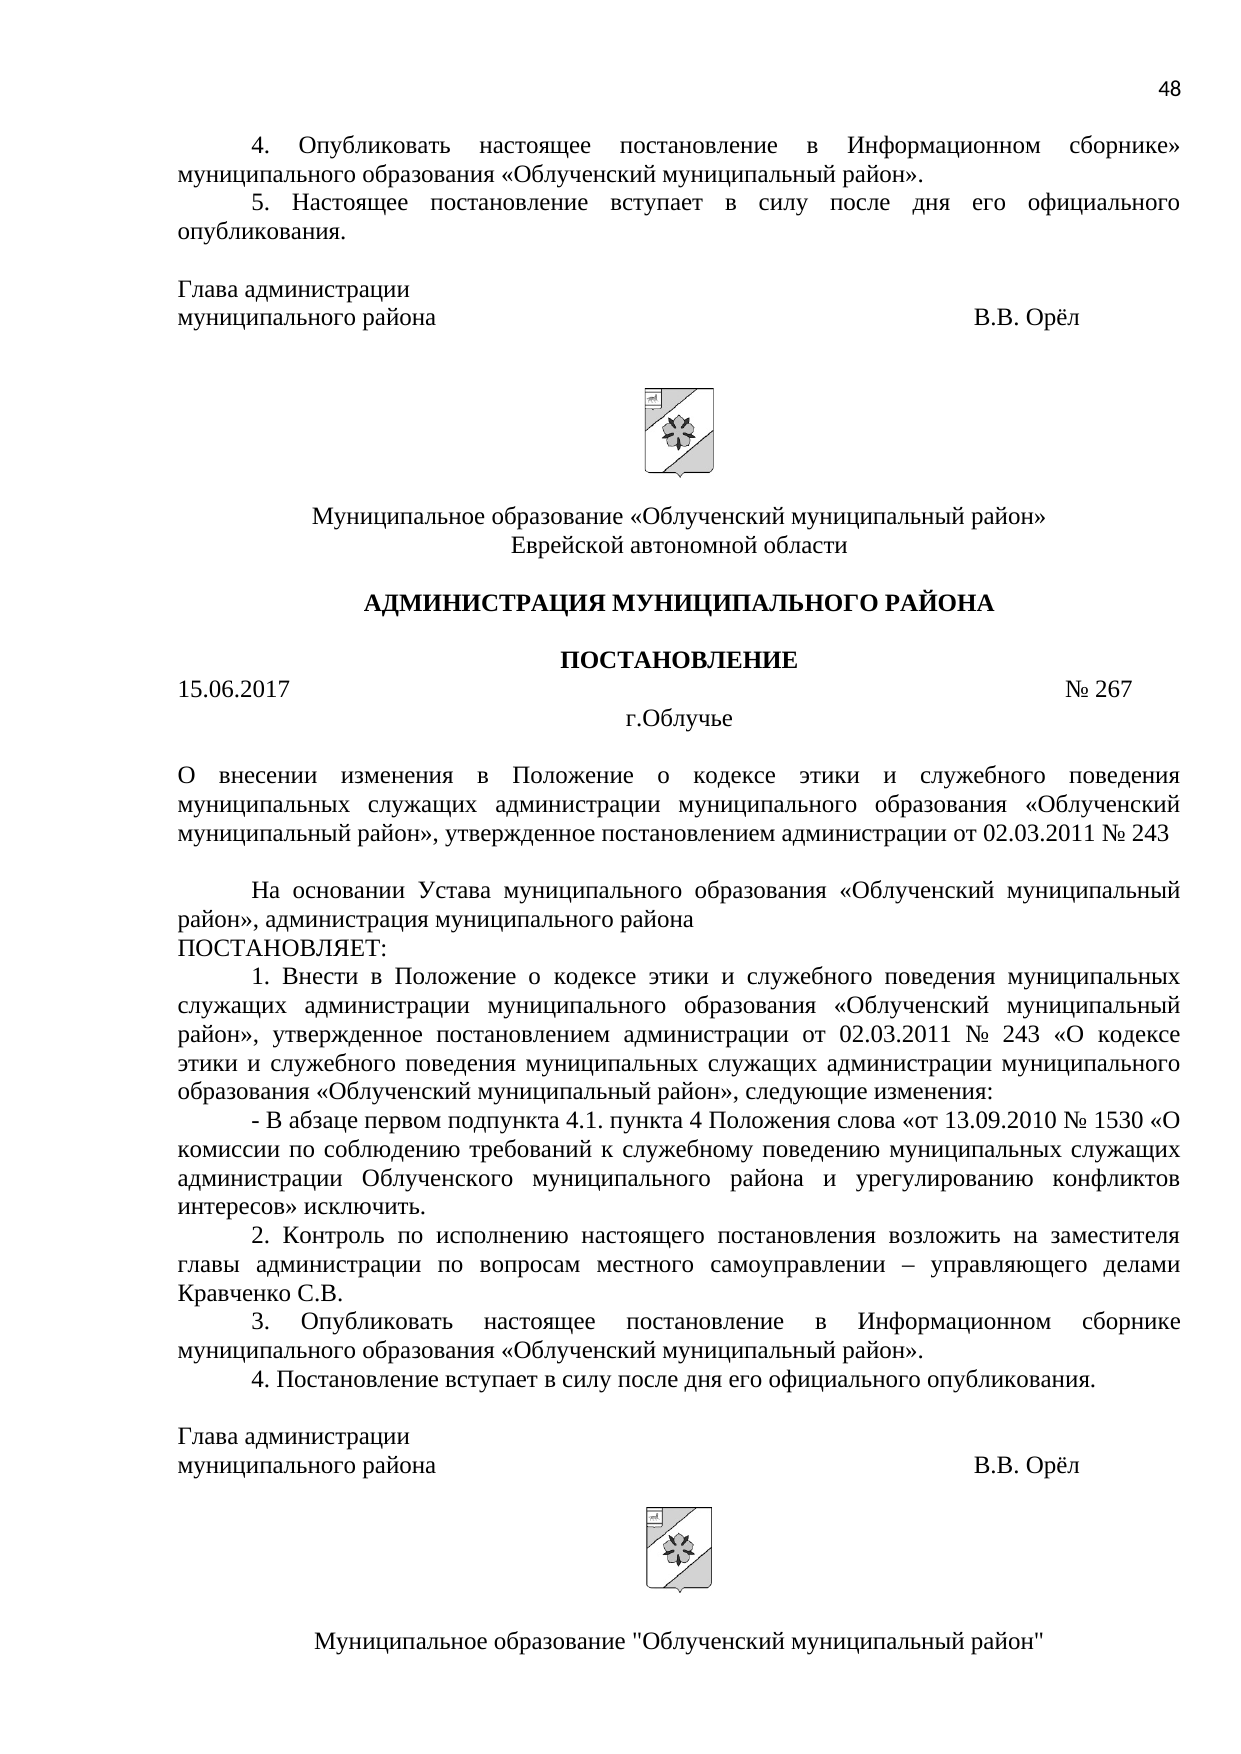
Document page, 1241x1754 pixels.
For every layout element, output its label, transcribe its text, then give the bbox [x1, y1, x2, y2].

text муниципального района В.В. Орёл [177, 302, 1181, 331]
text Еврейской автономной области [177, 530, 1181, 559]
text ПОСТАНОВЛЯЕТ: [177, 933, 1181, 961]
text На основании Устава муниципального образования «Облученский муниципальный район», администрация муниципального района [177, 875, 1181, 933]
text Глава администрации [177, 1421, 1181, 1450]
text АДМИНИСТРАЦИЯ МУНИЦИПАЛЬНОГО РАЙОНА [177, 588, 1181, 616]
text 15.06.2017 № 267 [177, 674, 1181, 703]
text муниципального района В.В. Орёл [177, 1450, 1181, 1479]
text Муниципальное образование "Облученский муниципальный район" [177, 1626, 1181, 1655]
text - В абзаце первом подпункта 4.1. пункта 4 Положения слова «от № 1530 «О комиссии по соблюдению требований к служебному поведению муниципальных служащих администрации Облученского муниципального района и урегулированию конфликтов интересов» исключить. [177, 1105, 1181, 1220]
text О внесении изменения в Положение о кодексе этики и служебного поведения муниципальных служащих администрации муниципального образования «Облученский муниципальный район», утвержденное постановлением администрации от 02.03.2011 № 243 [177, 760, 1181, 846]
text Муниципальное образование «Облученский муниципальный район» [177, 501, 1181, 530]
text 1. Внести в Положение о кодексе этики и служебного поведения муниципальных служащих администрации муниципального образования «Облученский муниципальный район», утвержденное постановлением администрации от 02.03.2011 № 243 «О кодексе этики и служебного поведения муниципальных служащих администрации муниципального образования «Облученский муниципальный район», следующие изменения: [177, 961, 1181, 1105]
text 2. Контроль по исполнению настоящего постановления возложить на заместителя главы администрации по вопросам местного самоуправлении – управляющего делами Кравченко С.В. [177, 1220, 1181, 1306]
text ПОСТАНОВЛЕНИЕ [177, 645, 1181, 674]
text Глава администрации [177, 274, 1181, 302]
text 5. Настоящее постановление вступает в силу после дня его официального опубликования. [177, 187, 1181, 245]
picture [644, 388, 714, 478]
picture [646, 1507, 712, 1593]
text 3. Опубликовать настоящее постановление в Информационном сборнике муниципального образования «Облученский муниципальный район». [177, 1306, 1181, 1364]
text 4. Постановление вступает в силу после дня его официального опубликования. [177, 1364, 1181, 1393]
text г.Облучье [177, 703, 1181, 731]
text 4. Опубликовать настоящее постановление в Информационном сборнике» муниципального образования «Облученский муниципальный район». [177, 130, 1181, 187]
